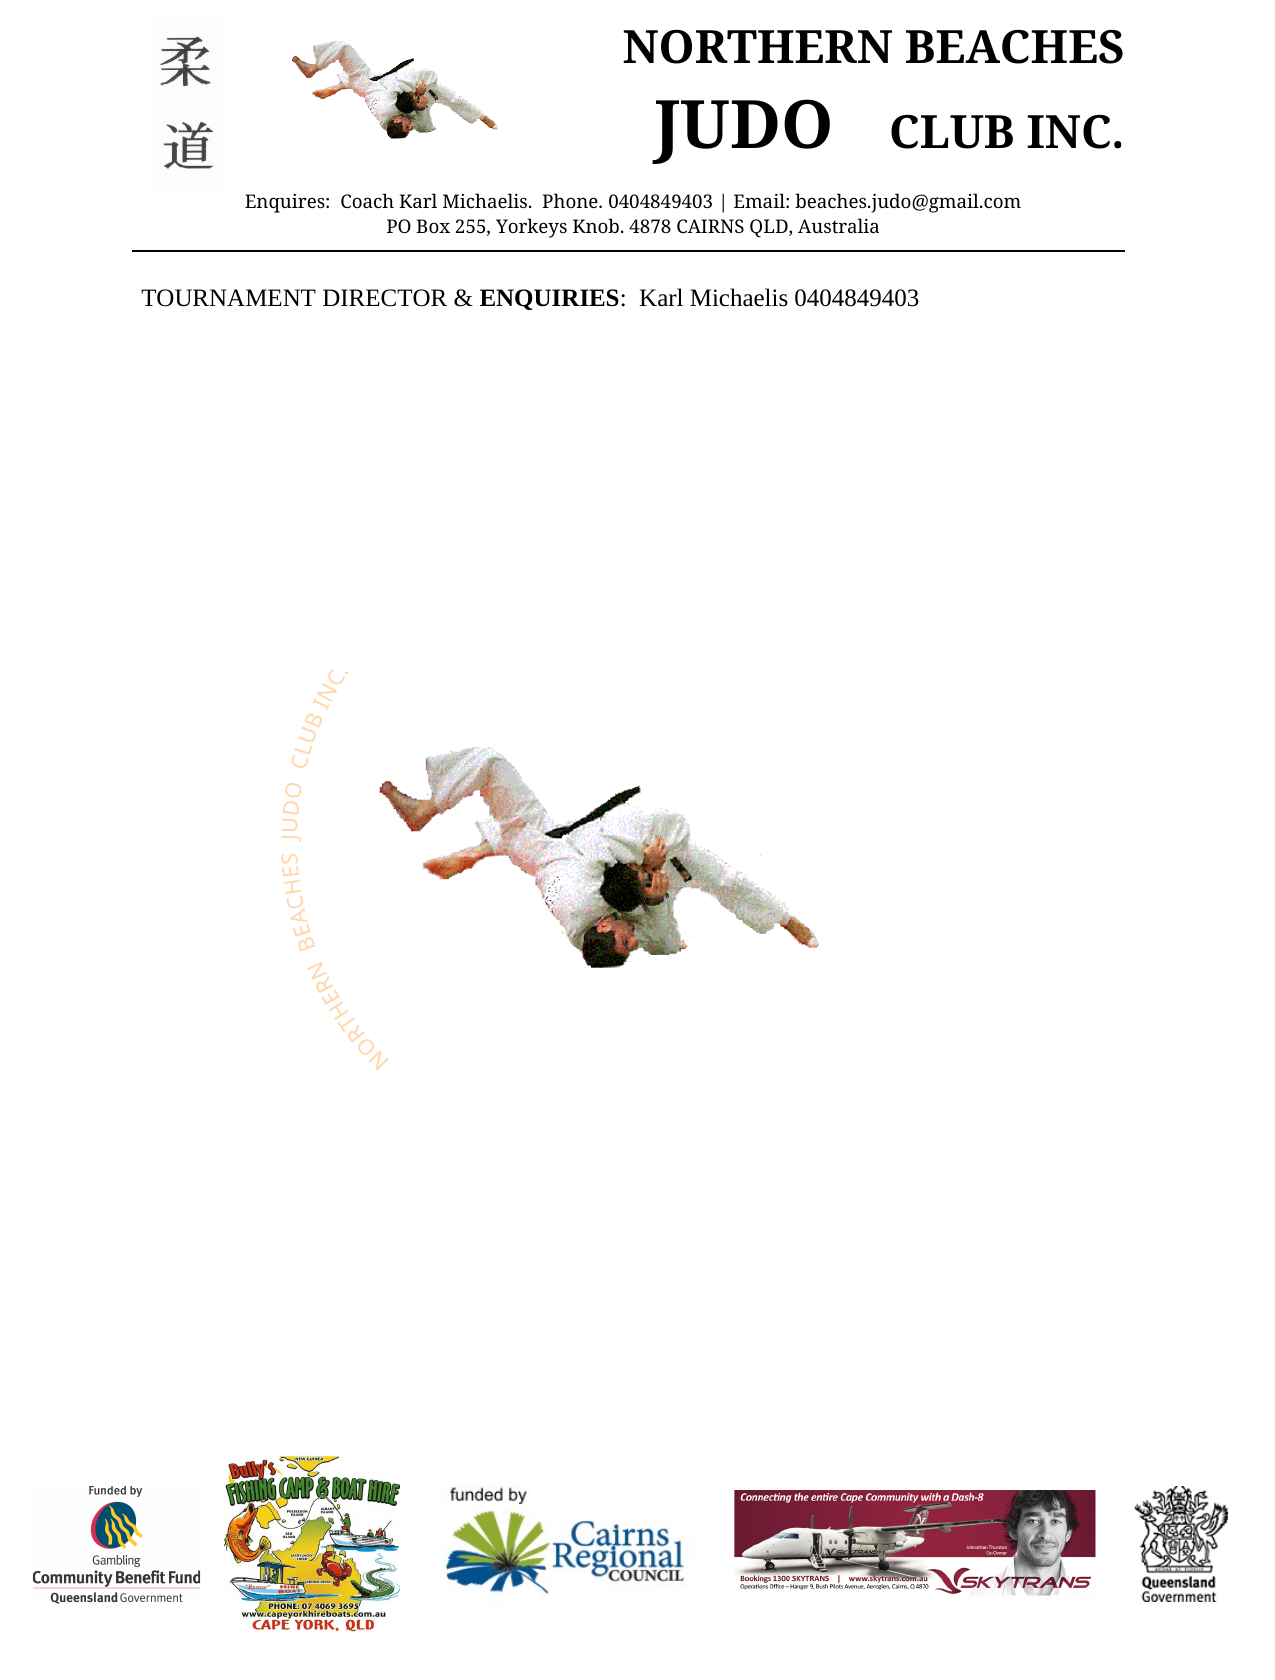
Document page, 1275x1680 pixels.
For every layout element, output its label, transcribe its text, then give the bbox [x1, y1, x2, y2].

picture [734, 1490, 1096, 1599]
picture [32, 1486, 200, 1604]
picture [285, 15, 511, 151]
text TOURNAMENT DIRECTOR & ENQUIRIES: Karl Michaelis 0404849403 [141, 283, 1125, 311]
picture [366, 690, 847, 997]
picture [150, 15, 226, 191]
picture [1123, 1486, 1236, 1602]
picture [221, 1454, 400, 1635]
picture [436, 1467, 697, 1622]
